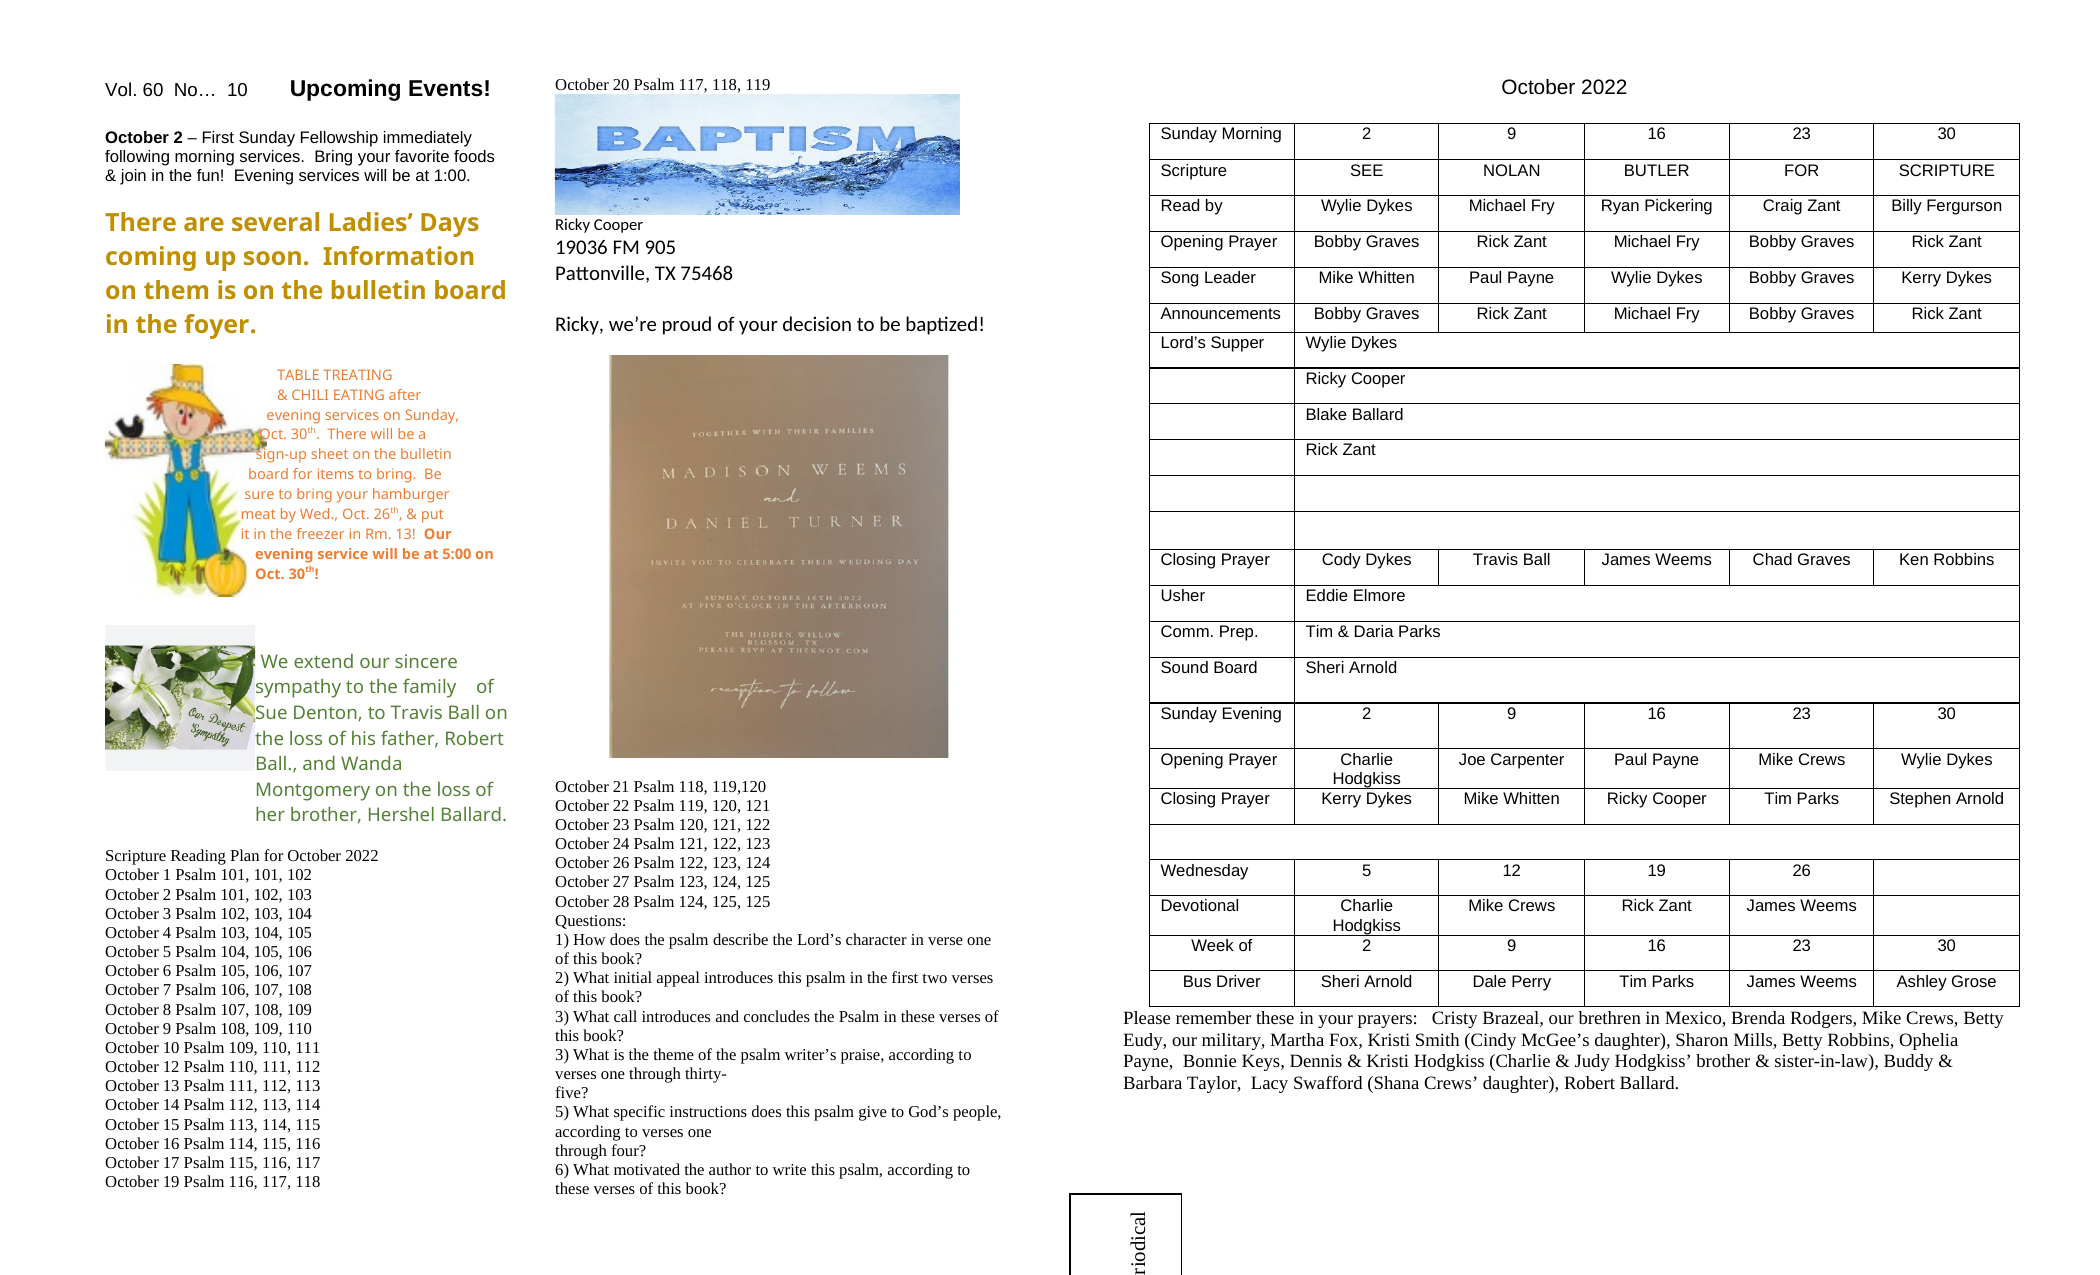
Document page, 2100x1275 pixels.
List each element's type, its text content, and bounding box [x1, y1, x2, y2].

table_cell Closing Prayer [1150, 789, 1294, 823]
table_cell Sheri Arnold [1295, 658, 2019, 702]
table_cell SCRIPTURE [1874, 160, 2019, 195]
table_cell Blake Ballard [1295, 404, 2019, 439]
picture [104, 364, 267, 597]
text October 4 Psalm 103, 104, 105 [105, 923, 510, 942]
table_cell [1150, 476, 1294, 511]
table_cell Rick Zant [1874, 232, 2019, 267]
table_cell Mike Crews [1730, 749, 1873, 788]
table_cell Announcements [1150, 304, 1294, 332]
table_cell Charlie Hodgkiss [1295, 896, 1438, 934]
table_cell [1874, 896, 2019, 934]
text October 27 Psalm 123, 124, 125 [555, 872, 1003, 891]
table_cell Devotional [1150, 896, 1294, 934]
table_cell Craig Zant [1730, 196, 1873, 231]
table_cell Bobby Graves [1295, 304, 1438, 332]
table_cell Comm. Prep. [1150, 622, 1294, 657]
table_cell Wylie Dykes [1585, 268, 1729, 303]
text Vol. 60 No… 10 Upcoming Events! [105, 75, 510, 101]
table_cell James Weems [1585, 550, 1729, 585]
table_cell Opening Prayer [1150, 749, 1294, 788]
table_cell Rick Zant [1874, 304, 2019, 332]
text TABLE TREATING [105, 364, 510, 384]
table_cell 30 [1874, 704, 2019, 748]
picture [609, 355, 949, 758]
table_header 23 [1730, 124, 1873, 159]
text October 13 Psalm 111, 112, 113 [105, 1076, 510, 1095]
table_cell Ricky Cooper [1585, 789, 1729, 823]
text October 3 Psalm 102, 103, 104 [105, 903, 510, 923]
text October 10 Psalm 109, 110, 111 [105, 1038, 510, 1057]
table_cell 9 [1439, 704, 1584, 748]
text October 6 Psalm 105, 106, 107 [105, 961, 510, 980]
table_cell 16 [1585, 704, 1729, 748]
table_cell Ricky Cooper [1295, 369, 2019, 403]
text October 24 Psalm 121, 122, 123 [555, 834, 1003, 853]
table_cell Ryan Pickering [1585, 196, 1729, 231]
text October 12 Psalm 110, 111, 112 [105, 1057, 510, 1076]
table_cell Wylie Dykes [1295, 196, 1438, 231]
table_header 2 [1295, 124, 1438, 159]
table_cell 23 [1730, 936, 1873, 970]
table_cell Eddie Elmore [1295, 586, 2019, 621]
table_cell [1150, 369, 1294, 403]
table_cell [1150, 512, 1294, 549]
table_cell [1295, 512, 2019, 549]
table_cell [1150, 825, 2019, 859]
table_cell Read by [1150, 196, 1294, 231]
text Questions: [555, 911, 1003, 930]
table_cell BUTLER [1585, 160, 1729, 195]
table_cell NOLAN [1439, 160, 1584, 195]
text Ricky, we’re proud of your decision to be baptized! [555, 311, 1003, 336]
table_cell Week of [1150, 936, 1294, 970]
table_cell Opening Prayer [1150, 232, 1294, 267]
table_cell Bobby Graves [1730, 232, 1873, 267]
text 2) What initial appeal introduces this psalm in the first two verses of this book? [555, 968, 1003, 1006]
text Please remember these in your prayers: Cristy Brazeal, our brethren in Mexico, Brenda Rodgers, Mike Crews, Betty Eudy, our military, Martha Fox, Kristi Smith (Cindy McGee’s daughter), Sharon Mills, Betty Robbins, Ophelia Payne, Bonnie Keys, Dennis & Kristi Hodgkiss (Charlie & Judy Hodgkiss’ brother & sister-in-law), Buddy & Barbara Taylor, Lacy Swafford (Shana Crews’ daughter), Robert Ballard. [1123, 1007, 2006, 1093]
table_cell Rick Zant [1585, 896, 1729, 934]
table_header 9 [1439, 124, 1584, 159]
table_cell Rick Zant [1439, 232, 1584, 267]
table_cell Mike Whitten [1439, 789, 1584, 823]
table_cell Michael Fry [1585, 232, 1729, 267]
text through four? [555, 1141, 1003, 1160]
table_cell Tim Parks [1730, 789, 1873, 823]
table_cell Rick Zant [1439, 304, 1584, 332]
text October 17 Psalm 115, 116, 117 [105, 1153, 510, 1172]
table_cell Charlie Hodgkiss [1295, 749, 1438, 788]
text 6) What motivated the author to write this psalm, according to these verses of this book? [555, 1160, 1003, 1198]
table_cell Bobby Graves [1730, 304, 1873, 332]
table_header 30 [1874, 124, 2019, 159]
table_cell Chad Graves [1730, 550, 1873, 585]
table_cell 5 [1295, 860, 1438, 895]
table_cell Wednesday [1150, 860, 1294, 895]
table_header Sunday Morning [1150, 124, 1294, 159]
text October 26 Psalm 122, 123, 124 [555, 853, 1003, 872]
table_cell Ken Robbins [1874, 550, 2019, 585]
table_cell Stephen Arnold [1874, 789, 2019, 823]
table_cell 30 [1874, 936, 2019, 970]
text October 23 Psalm 120, 121, 122 [555, 815, 1003, 834]
table_cell Paul Payne [1439, 268, 1584, 303]
table_cell Usher [1150, 586, 1294, 621]
text There are several Ladies’ Days coming up soon. Information on them is on the bulletin board in the foyer. [105, 204, 510, 341]
table_cell [1874, 860, 2019, 895]
table_cell [1295, 476, 2019, 511]
table_cell 16 [1585, 936, 1729, 970]
text 3) What call introduces and concludes the Psalm in these verses of this book? [555, 1006, 1003, 1045]
text Ricky Cooper [555, 214, 1003, 235]
text Pattonville, TX 75468 [555, 260, 1003, 286]
text 5) What specific instructions does this psalm give to God’s people, according to verses one [555, 1102, 1003, 1141]
text October 5 Psalm 104, 105, 106 [105, 942, 510, 961]
table_cell Closing Prayer [1150, 550, 1294, 585]
text October 7 Psalm 106, 107, 108 [105, 980, 510, 999]
table_cell 9 [1439, 936, 1584, 970]
table_cell Travis Ball [1439, 550, 1584, 585]
table_cell SEE [1295, 160, 1438, 195]
table_cell Sheri Arnold [1295, 971, 1438, 1006]
picture [105, 625, 256, 771]
text October 19 Psalm 116, 117, 118 [105, 1172, 510, 1191]
table_cell Sunday Evening [1150, 704, 1294, 748]
text October 2 Psalm 101, 102, 103 [105, 884, 510, 903]
text 3) What is the theme of the psalm writer’s praise, according to verses one through thirty- [555, 1045, 1003, 1083]
table_cell [1150, 440, 1294, 475]
table_cell Wylie Dykes [1874, 749, 2019, 788]
text October 16 Psalm 114, 115, 116 [105, 1133, 510, 1153]
table_cell Kerry Dykes [1874, 268, 2019, 303]
text October 21 Psalm 118, 119,120 [555, 776, 1003, 796]
table_cell Song Leader [1150, 268, 1294, 303]
table_cell 19 [1585, 860, 1729, 895]
table_cell 2 [1295, 936, 1438, 970]
table_cell Rick Zant [1295, 440, 2019, 475]
text October 1 Psalm 101, 101, 102 [105, 865, 510, 884]
table_cell Michael Fry [1585, 304, 1729, 332]
text October 9 Psalm 108, 109, 110 [105, 1018, 510, 1038]
table_cell James Weems [1730, 896, 1873, 934]
table_cell Billy Fergurson [1874, 196, 2019, 231]
text We extend our sincere sympathy to the family of Sue Denton, to Travis Ball on the loss of his father, Robert Ball., and Wanda Montgomery on the loss of her brother, Hershel Ballard. [255, 648, 510, 827]
table_cell [1150, 404, 1294, 439]
text five? [555, 1083, 1003, 1102]
text October 28 Psalm 124, 125, 125 [555, 891, 1003, 911]
table_cell 26 [1730, 860, 1873, 895]
text Scripture Reading Plan for October 2022 [105, 846, 510, 865]
text October 8 Psalm 107, 108, 109 [105, 999, 510, 1018]
text 19036 FM 905 [555, 235, 991, 260]
table_cell FOR [1730, 160, 1873, 195]
table_cell Wylie Dykes [1295, 333, 2019, 367]
table_cell Bobby Graves [1295, 232, 1438, 267]
table_cell Scripture [1150, 160, 1294, 195]
table_cell Ashley Grose [1874, 971, 2019, 1006]
table_cell Sound Board [1150, 658, 1294, 702]
picture [554, 94, 960, 215]
table_cell 12 [1439, 860, 1584, 895]
table_cell Lord’s Supper [1150, 333, 1294, 367]
text October 15 Psalm 113, 114, 115 [105, 1114, 510, 1133]
table_cell Michael Fry [1439, 196, 1584, 231]
table_cell Mike Crews [1439, 896, 1584, 934]
table_cell 23 [1730, 704, 1873, 748]
table_cell Cody Dykes [1295, 550, 1438, 585]
text October 20 Psalm 117, 118, 119 [555, 75, 1003, 94]
table_cell Kerry Dykes [1295, 789, 1438, 823]
table_cell Tim & Daria Parks [1295, 622, 2019, 657]
table_header 16 [1585, 124, 1729, 159]
table_cell Joe Carpenter [1439, 749, 1584, 788]
table_cell 2 [1295, 704, 1438, 748]
text October 14 Psalm 112, 113, 114 [105, 1095, 510, 1114]
table_cell Paul Payne [1585, 749, 1729, 788]
text October 22 Psalm 119, 120, 121 [555, 796, 1003, 815]
table_cell Bobby Graves [1730, 268, 1873, 303]
table_cell Mike Whitten [1295, 268, 1438, 303]
table_cell Dale Perry [1439, 971, 1584, 1006]
table_cell Bus Driver [1150, 971, 1294, 1006]
text October 2022 [1123, 75, 2006, 99]
table_cell Tim Parks [1585, 971, 1729, 1006]
text 1) How does the psalm describe the Lord’s character in verse one of this book? [555, 930, 1003, 968]
text October 2 – First Sunday Fellowship immediately following morning services. Bring your favorite foods & join in the fun! Evening services will be at 1:00. [105, 128, 510, 185]
table_cell James Weems [1730, 971, 1873, 1006]
